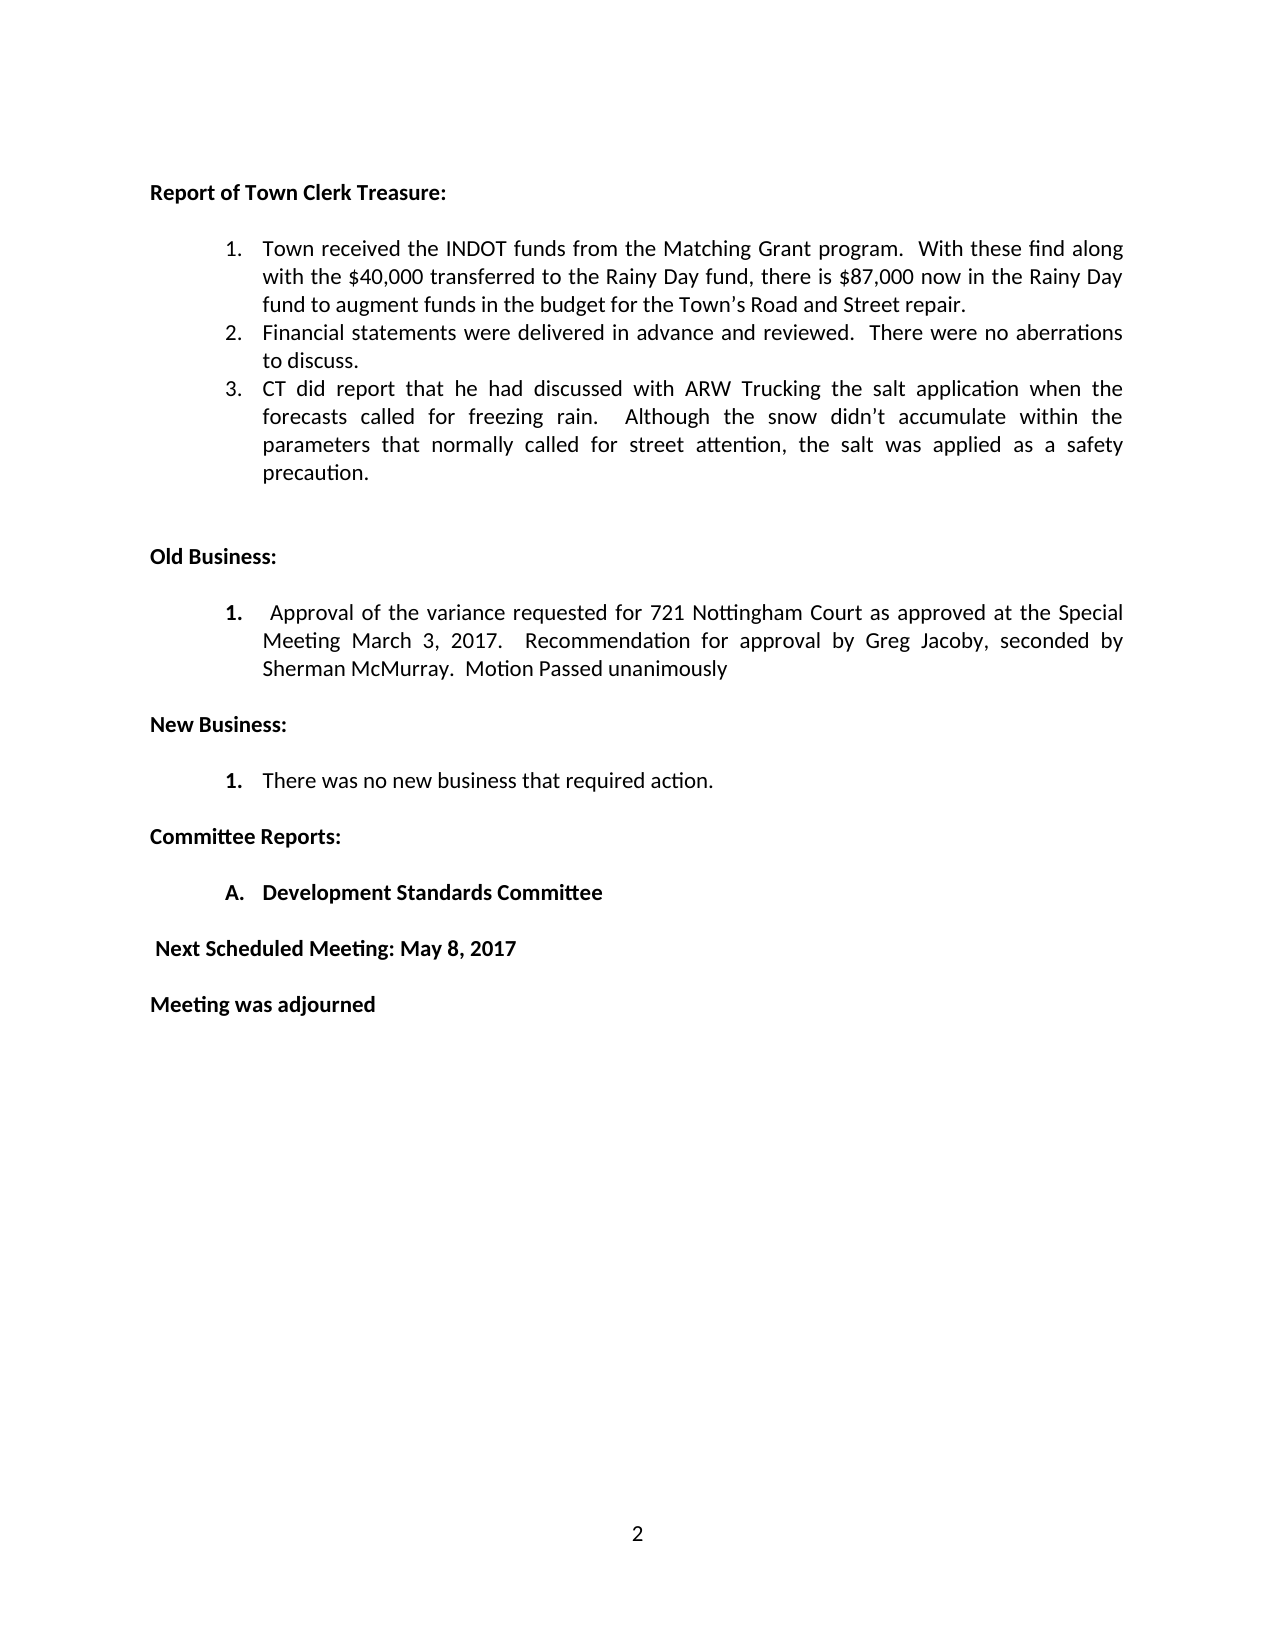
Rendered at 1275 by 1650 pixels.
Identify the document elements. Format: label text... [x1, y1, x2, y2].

text Committee Reports: [150, 822, 1125, 851]
text Next Scheduled Meeting: May 8, 2017 [150, 934, 1125, 963]
text Old Business: [150, 542, 1125, 570]
list There was no new business that required action. [225, 766, 1125, 794]
list Development Standards Committee [225, 878, 1125, 907]
text Meeting was adjourned [150, 991, 1125, 1019]
text New Business: [150, 710, 1125, 738]
text Report of Town Clerk Treasure: [150, 178, 1125, 206]
list Financial statements were delivered in advance and reviewed. There were no aberrations to discuss. [225, 318, 1125, 374]
list Town received the INDOT funds from the Matching Grant program. With these find along with the $40,000 transferred to the Rainy Day fund, there is $87,000 now in the Rainy Day fund to augment funds in the budget for the Town’s Road and Street repair. [225, 234, 1125, 318]
list CT did report that he had discussed with ARW Trucking the salt application when the forecasts called for freezing rain. Although the snow didn’t accumulate within the parameters that normally called for street attention, the salt was applied as a safety precaution. [225, 374, 1125, 486]
list Approval of the variance requested for 721 Nottingham Court as approved at the Special Meeting March 3, 2017. Recommendation for approval by Greg Jacoby, seconded by Sherman McMurray. Motion Passed unanimously [225, 598, 1125, 682]
